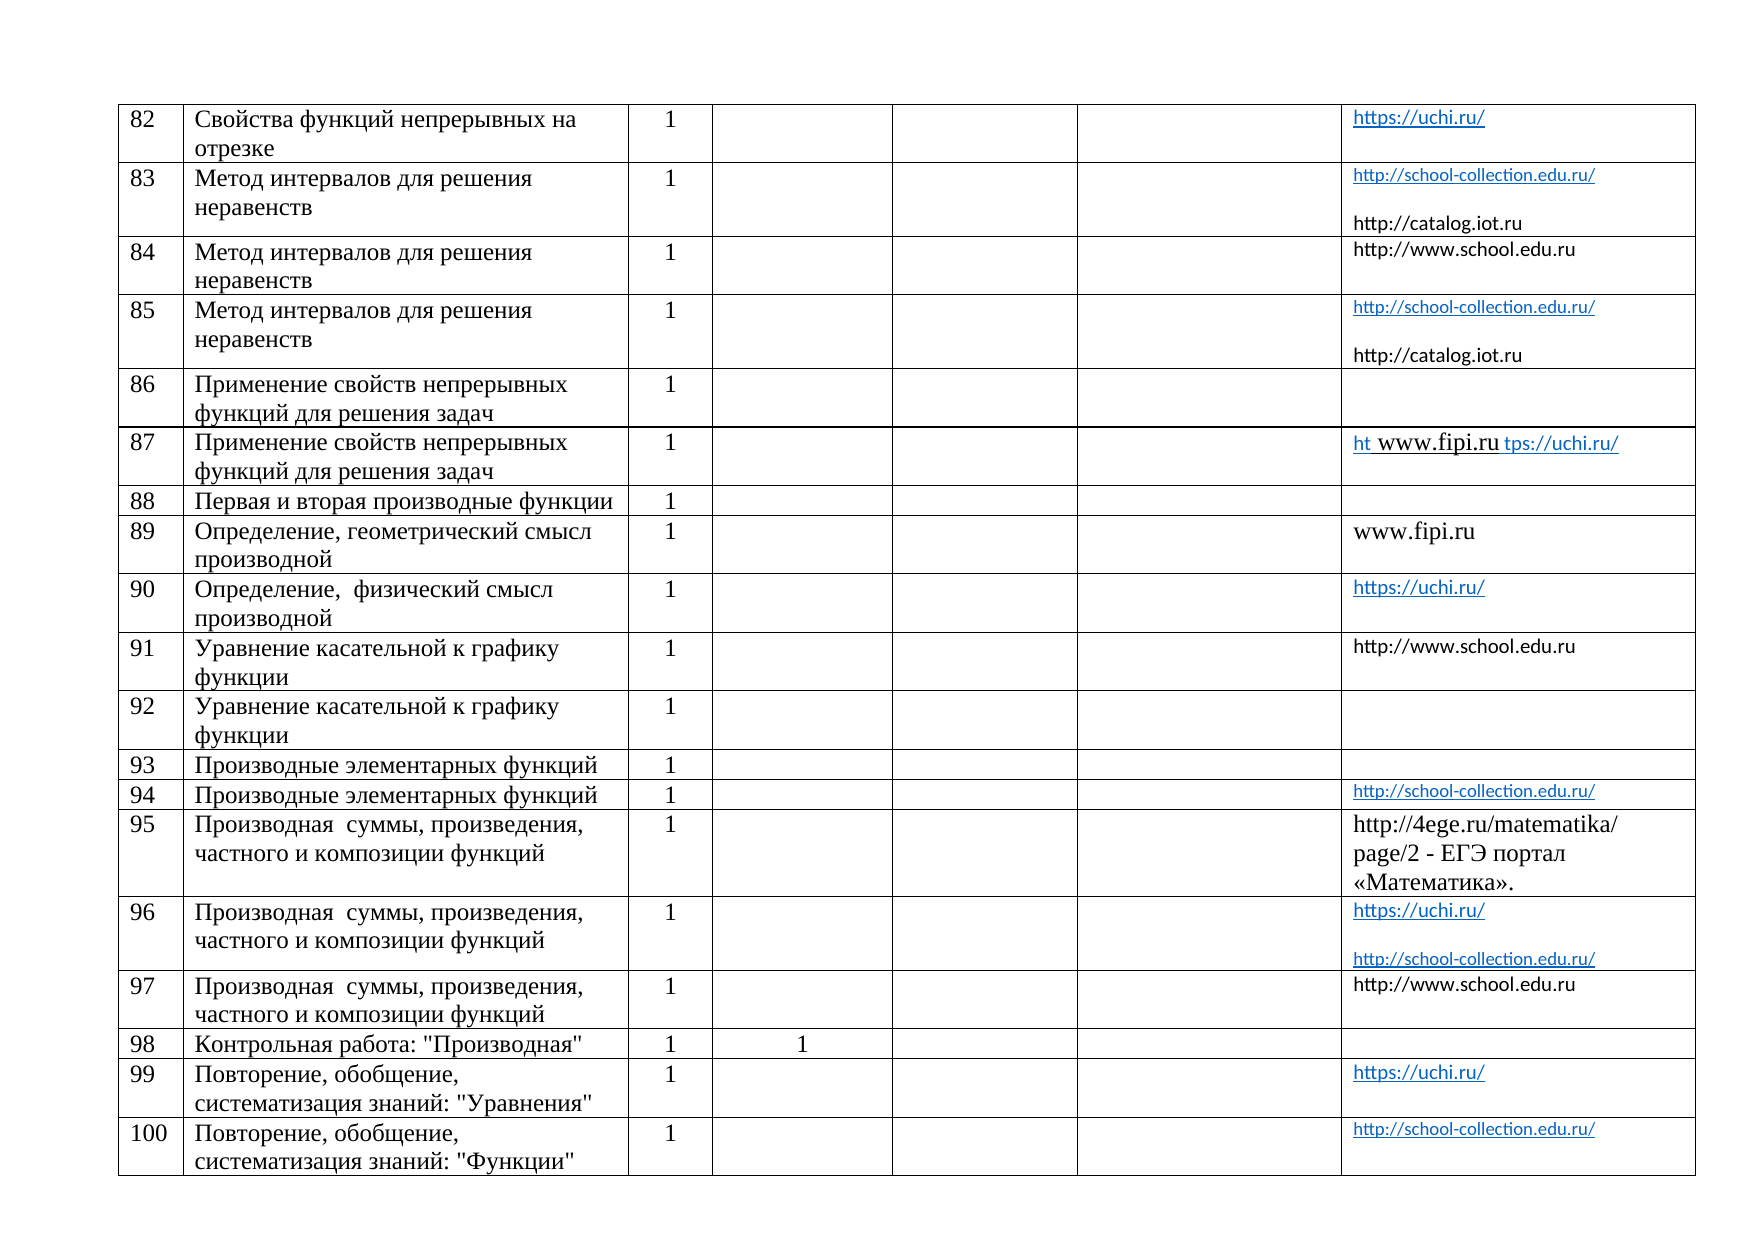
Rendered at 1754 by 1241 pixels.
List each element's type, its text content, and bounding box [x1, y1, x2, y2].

table_cell 1 [629, 428, 712, 485]
table_cell [713, 691, 892, 749]
table_cell [1342, 486, 1695, 515]
table_cell [713, 428, 892, 485]
table_cell 99 [119, 1059, 183, 1117]
table_cell [1078, 105, 1341, 162]
table_cell [1078, 428, 1341, 485]
table_cell 96 [119, 897, 183, 970]
table_cell [893, 810, 1077, 896]
table_cell [1342, 750, 1695, 779]
table_cell 86 [119, 369, 183, 426]
table_cell [713, 897, 892, 970]
table_cell https://uchi.ru/ [1342, 105, 1695, 162]
table_cell 89 [119, 516, 183, 573]
table_cell Применение свойств непрерывных функций для решения задач [184, 428, 628, 485]
table_cell [1078, 810, 1341, 896]
table_cell [713, 971, 892, 1028]
table_cell Метод интервалов для решения неравенств [184, 163, 628, 236]
table_cell Уравнение касательной к графику функции [184, 691, 628, 749]
table_cell [713, 163, 892, 236]
table_cell http://school-collection.edu.ru/ http://catalog.iot.ru [1342, 163, 1695, 236]
table_cell [713, 105, 892, 162]
table_cell [893, 971, 1077, 1028]
table_cell Производные элементарных функций [184, 780, 628, 808]
table_cell [1078, 163, 1341, 236]
table_cell 90 [119, 574, 183, 632]
table_cell 83 [119, 163, 183, 236]
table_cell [184, 1118, 628, 1175]
table_cell https://uchi.ru/ http://school-collection.edu.ru/ [1342, 897, 1695, 970]
table_cell 87 [119, 428, 183, 485]
table_cell [1078, 633, 1341, 690]
table_cell 100 [119, 1118, 183, 1175]
table_cell [893, 295, 1077, 368]
table_cell [713, 237, 892, 294]
table_cell [713, 486, 892, 515]
table_cell 93 [119, 750, 183, 779]
table_cell http://4ege.ru/matematika/page/2 - ЕГЭ портал «Математика». [1342, 810, 1695, 896]
table_cell [893, 369, 1077, 426]
table_cell [713, 295, 892, 368]
table_cell [893, 574, 1077, 632]
table_cell [1342, 369, 1695, 426]
table_cell Производная суммы, произведения, частного и композиции функций [184, 810, 628, 896]
table_cell [893, 237, 1077, 294]
table_cell 95 [119, 810, 183, 896]
table_cell [893, 780, 1077, 808]
table_cell http://www.school.edu.ru [1342, 633, 1695, 690]
table_cell [713, 633, 892, 690]
table_cell Контрольная работа: "Производная" [184, 1029, 628, 1058]
table_cell 88 [119, 486, 183, 515]
table_cell www.fipi.ru [1342, 516, 1695, 573]
table_cell [713, 1059, 892, 1117]
table_cell [713, 810, 892, 896]
table_cell 1 [713, 1029, 892, 1058]
table_cell 1 [629, 574, 712, 632]
table_cell Определение, геометрический смысл производной [184, 516, 628, 573]
table_cell 98 [119, 1029, 183, 1058]
table_cell Производная суммы, произведения, частного и композиции функций [184, 971, 628, 1028]
table_cell [1078, 897, 1341, 970]
table_cell Уравнение касательной к графику функции [184, 633, 628, 690]
table_cell 1 [629, 633, 712, 690]
table_cell [893, 1118, 1077, 1175]
table_cell Применение свойств непрерывных функций для решения задач [184, 369, 628, 426]
table_cell 94 [119, 780, 183, 808]
table_cell [893, 897, 1077, 970]
table_cell [1078, 1029, 1341, 1058]
table_cell [893, 750, 1077, 779]
table_cell https://uchi.ru/ [1342, 574, 1695, 632]
table_cell 1 [629, 516, 712, 573]
table_cell [893, 163, 1077, 236]
table_cell 92 [119, 691, 183, 749]
table_cell [893, 633, 1077, 690]
table_cell 1 [629, 105, 712, 162]
table_cell 1 [629, 237, 712, 294]
table_cell http://www.school.edu.ru [1342, 971, 1695, 1028]
table_cell 1 [629, 369, 712, 426]
table_cell [893, 1059, 1077, 1117]
table_cell 1 [629, 486, 712, 515]
table_cell http://school-collection.edu.ru/ [1342, 780, 1695, 808]
table_cell http://www.school.edu.ru [1342, 237, 1695, 294]
table_cell [713, 574, 892, 632]
table_cell [1078, 750, 1341, 779]
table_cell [1342, 1118, 1695, 1175]
table_cell [1078, 691, 1341, 749]
table_cell Метод интервалов для решения неравенств [184, 237, 628, 294]
table_cell [1078, 516, 1341, 573]
table_cell [893, 691, 1077, 749]
table_cell 84 [119, 237, 183, 294]
table_cell [893, 1029, 1077, 1058]
table_cell Метод интервалов для решения неравенств [184, 295, 628, 368]
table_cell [184, 105, 628, 162]
table_cell [1078, 369, 1341, 426]
table_cell 1 [629, 780, 712, 808]
table_cell https://uchi.ru/ [1342, 1059, 1695, 1117]
table_cell ht www.fipi.ru tps://uchi.ru/ [1342, 428, 1695, 485]
table_cell [1078, 1059, 1341, 1117]
table_cell [1078, 780, 1341, 808]
table_cell http://school-collection.edu.ru/ http://catalog.iot.ru [1342, 295, 1695, 368]
table_cell [1342, 691, 1695, 749]
table_cell [713, 369, 892, 426]
table_cell Определение, физический смысл производной [184, 574, 628, 632]
table_cell [893, 516, 1077, 573]
table_cell [713, 516, 892, 573]
table_cell 97 [119, 971, 183, 1028]
table_cell 1 [629, 897, 712, 970]
table_cell 1 [629, 810, 712, 896]
table_cell 1 [629, 691, 712, 749]
table_cell [1078, 1118, 1341, 1175]
table_cell Производная суммы, произведения, частного и композиции функций [184, 897, 628, 970]
table_cell 1 [629, 1059, 712, 1117]
table_cell [1078, 574, 1341, 632]
table_cell [713, 780, 892, 808]
table_cell 91 [119, 633, 183, 690]
table_cell [1078, 295, 1341, 368]
table_cell [893, 428, 1077, 485]
table_cell Производные элементарных функций [184, 750, 628, 779]
table_cell 1 [629, 295, 712, 368]
table_cell [1078, 237, 1341, 294]
table_cell Повторение, обобщение, систематизация знаний: "Уравнения" [184, 1059, 628, 1117]
table_cell Первая и вторая производные функции [184, 486, 628, 515]
table_cell [713, 750, 892, 779]
table_cell 1 [629, 1029, 712, 1058]
table_cell [1078, 486, 1341, 515]
table_cell [893, 486, 1077, 515]
table_cell 1 [629, 1118, 712, 1175]
table_cell 82 [119, 105, 183, 162]
table_cell [893, 105, 1077, 162]
table_cell [1342, 1029, 1695, 1058]
table_cell 1 [629, 750, 712, 779]
table_cell 1 [629, 971, 712, 1028]
table_cell [713, 1118, 892, 1175]
table_cell 85 [119, 295, 183, 368]
table_cell 1 [629, 163, 712, 236]
table_cell [1078, 971, 1341, 1028]
